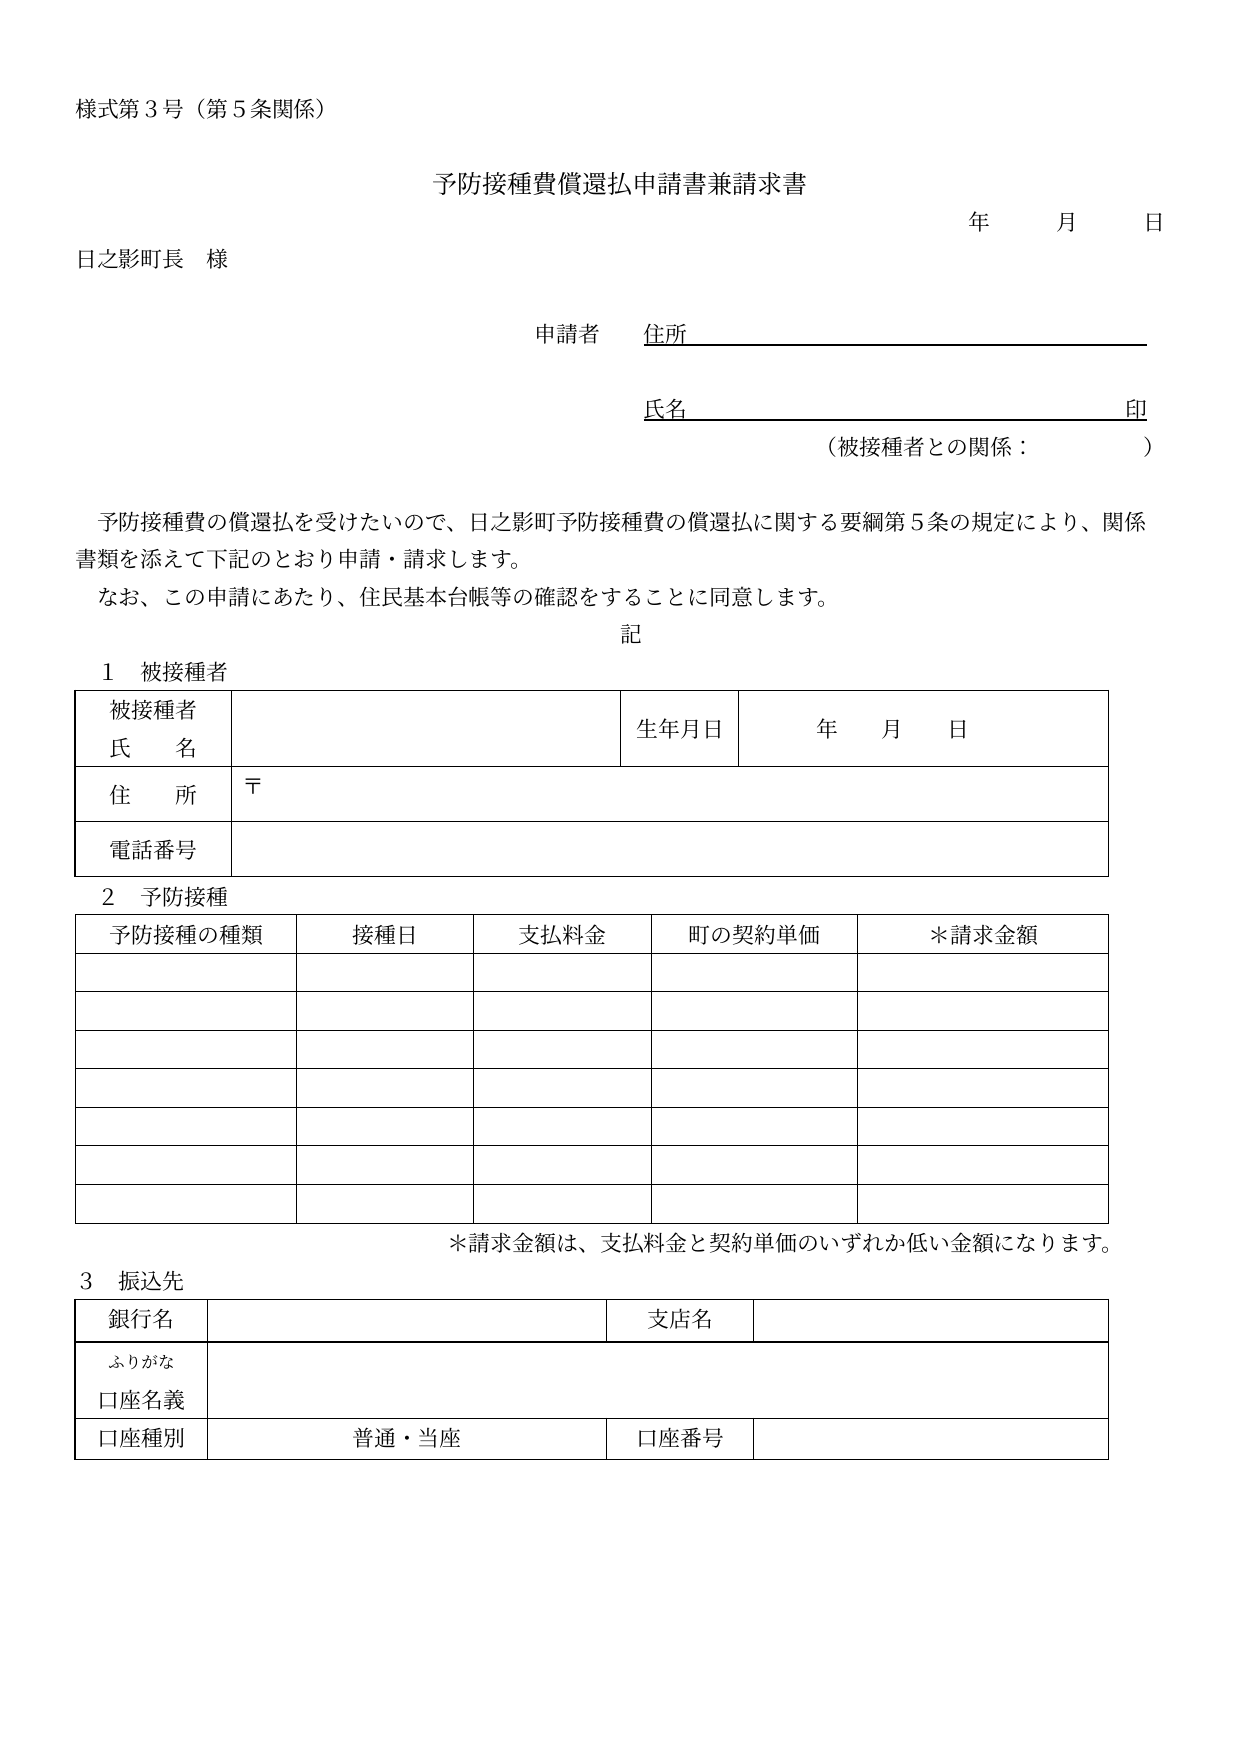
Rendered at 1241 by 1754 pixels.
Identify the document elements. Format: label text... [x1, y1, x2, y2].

text ＊請求金額は、支払料金と契約単価のいずれか低い金額になります。 [75, 1223, 1165, 1261]
table_header ＊請求金額 [858, 915, 1108, 953]
table_cell [652, 1069, 857, 1107]
table_cell [652, 1185, 857, 1222]
text 日之影町長 様 [75, 239, 1165, 277]
table_header 被接種者 氏 名 [76, 691, 231, 766]
table_cell [76, 992, 296, 1030]
text 予防接種費償還払申請書兼請求書 [75, 164, 1165, 202]
table_cell [858, 992, 1108, 1030]
table_cell 口座種別 [76, 1419, 207, 1459]
text （被接種者との関係： ） [75, 427, 1165, 464]
table_cell [858, 1185, 1108, 1222]
table_cell [297, 954, 473, 991]
table_cell ふりがな 口座名義 [76, 1343, 207, 1417]
table_cell [474, 1069, 651, 1107]
table_cell [297, 1146, 473, 1184]
text 予防接種費の償還払を受けたいので、日之影町予防接種費の償還払に関する要綱第５条の規定により、関係書類を添えて下記のとおり申請・請求します。 [75, 502, 1165, 577]
text 記 [75, 614, 1165, 652]
table_cell 普通・当座 [208, 1419, 606, 1459]
table_cell [297, 1069, 473, 1107]
table_cell [652, 1108, 857, 1145]
table_header 銀行名 [76, 1300, 207, 1341]
table_cell [652, 954, 857, 991]
table_header 生年月日 [621, 691, 738, 766]
table_cell [474, 1185, 651, 1222]
table_cell [858, 954, 1108, 991]
table_cell [474, 992, 651, 1030]
table_cell [652, 1031, 857, 1068]
table_cell [297, 1185, 473, 1222]
table_cell [232, 822, 1108, 876]
table_cell [858, 1108, 1108, 1145]
table_cell [76, 1146, 296, 1184]
table_cell [652, 1146, 857, 1184]
table_header 予防接種の種類 [76, 915, 296, 953]
table_cell [297, 1108, 473, 1145]
table_header 支払料金 [474, 915, 651, 953]
table_cell [858, 1146, 1108, 1184]
table_cell [297, 992, 473, 1030]
table_header [232, 691, 620, 766]
table_cell [474, 954, 651, 991]
table_header 接種日 [297, 915, 473, 953]
table_cell 電話番号 [76, 822, 231, 876]
table_cell [76, 1185, 296, 1222]
text なお、この申請にあたり、住民基本台帳等の確認をすることに同意します。 [75, 577, 1165, 614]
table_header 支店名 [607, 1300, 753, 1341]
text ３ 振込先 [75, 1261, 1165, 1298]
table_cell [474, 1031, 651, 1068]
table_cell 〒 [232, 767, 1108, 821]
table_cell [297, 1031, 473, 1068]
table_cell [76, 1108, 296, 1145]
text ２ 予防接種 [75, 877, 1165, 914]
table_cell 口座番号 [607, 1419, 753, 1459]
text 年 月 日 [75, 202, 1165, 239]
table_header 年 月 日 [739, 691, 1108, 766]
table_cell [76, 1069, 296, 1107]
text １ 被接種者 [75, 652, 1165, 689]
table_cell [754, 1419, 1108, 1459]
table_cell [474, 1108, 651, 1145]
table_header [208, 1300, 606, 1341]
text 様式第３号（第５条関係） [75, 89, 1165, 127]
table_cell [858, 1069, 1108, 1107]
table_cell [208, 1343, 1108, 1417]
table_cell [652, 992, 857, 1030]
table_header [754, 1300, 1108, 1341]
table_header 町の契約単価 [652, 915, 857, 953]
table_cell [858, 1031, 1108, 1068]
text 氏名 印 [75, 389, 1165, 427]
table_cell 住 所 [76, 767, 231, 821]
table_cell [474, 1146, 651, 1184]
text 申請者 住所 [75, 314, 1165, 352]
table_cell [76, 1031, 296, 1068]
table_cell [76, 954, 296, 991]
